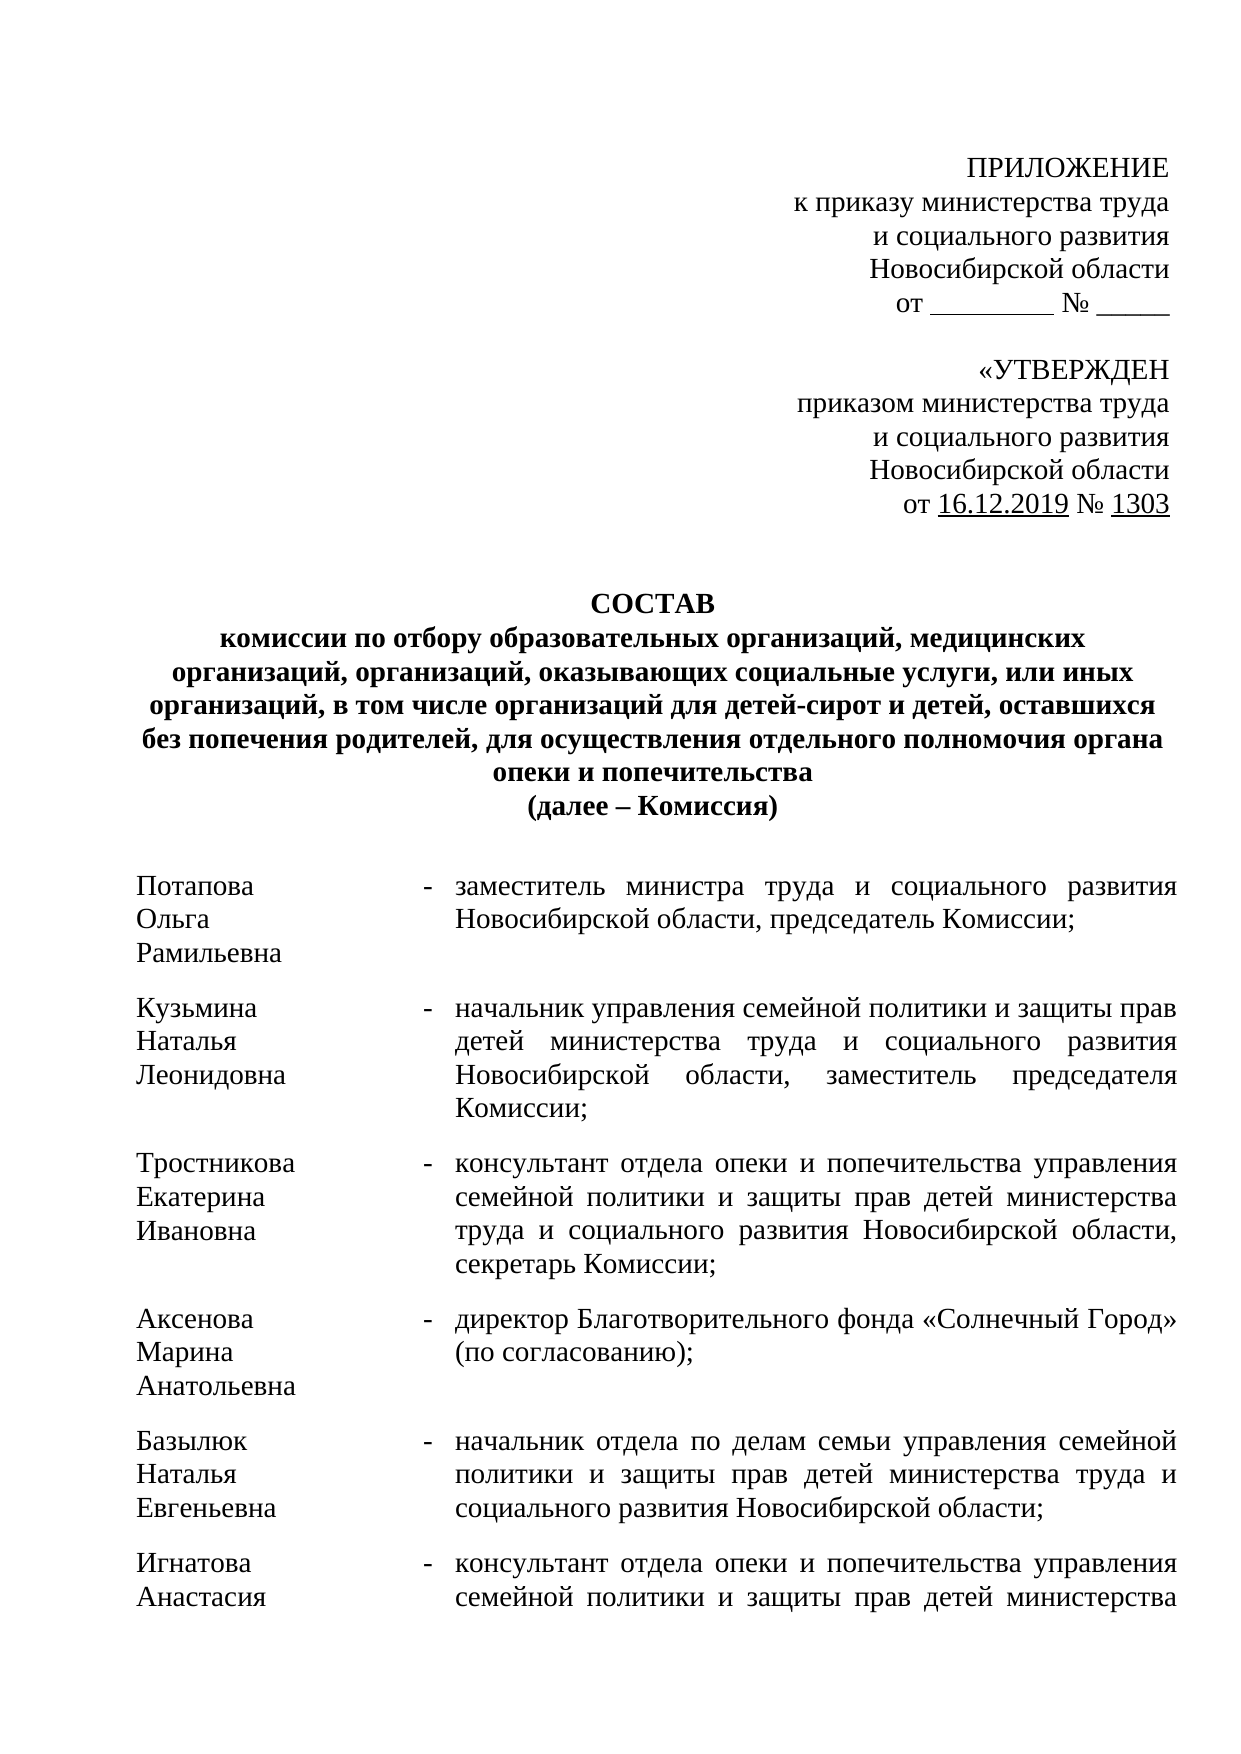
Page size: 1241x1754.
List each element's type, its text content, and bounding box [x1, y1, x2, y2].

text «УТВЕРЖДЕН [136, 352, 1169, 385]
table_cell - [407, 1290, 448, 1412]
text и социального развития [136, 218, 1169, 251]
text СОСТАВ [136, 587, 1169, 620]
table_cell - [407, 1412, 448, 1534]
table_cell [129, 1535, 407, 1623]
text Новосибирской области [136, 251, 1169, 285]
text к приказу министерства труда [136, 184, 1169, 218]
table_cell директор Благотворительного фонда «Солнечный Город» (по согласованию); [448, 1290, 1184, 1412]
table_cell - [407, 979, 448, 1135]
text от 16.12.2019 № 1303 [136, 486, 1169, 519]
table_cell Тростникова Екатерина Ивановна [129, 1135, 407, 1290]
table_cell - [407, 1535, 448, 1623]
table_cell Базылюк Наталья Евгеньевна [129, 1412, 407, 1534]
table_header - [407, 857, 448, 979]
table_header Потапова Ольга Рамильевна [129, 857, 407, 979]
text и социального развития [136, 419, 1169, 452]
table_cell начальник управления семейной политики и защиты прав детей министерства труда и социального развития Новосибирской области, заместитель председателя Комиссии; [448, 979, 1184, 1135]
text Новосибирской области [136, 452, 1169, 486]
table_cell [448, 1535, 1184, 1623]
table_header заместитель министра труда и социального развития Новосибирской области, председатель Комиссии; [448, 857, 1184, 979]
text (далее – Комиссия) [136, 788, 1169, 821]
table_cell Кузьмина Наталья Леонидовна [129, 979, 407, 1135]
table_cell начальник отдела по делам семьи управления семейной политики и защиты прав детей министерства труда и социального развития Новосибирской области; [448, 1412, 1184, 1534]
text комиссии по отбору образовательных организаций, медицинских организаций, организаций, оказывающих социальные услуги, или иных организаций, в том числе организаций для детей-сирот и детей, оставшихся без попечения родителей, для осуществления отдельного полномочия органа опеки и попечительства [136, 620, 1169, 788]
text приказом министерства труда [136, 385, 1169, 419]
text от № _____ [136, 285, 1169, 318]
text ПРИЛОЖЕНИЕ [136, 151, 1169, 184]
table_cell - [407, 1135, 448, 1290]
table_cell консультант отдела опеки и попечительства управления семейной политики и защиты прав детей министерства труда и социального развития Новосибирской области, секретарь Комиссии; [448, 1135, 1184, 1290]
table_cell Аксенова Марина Анатольевна [129, 1290, 407, 1412]
